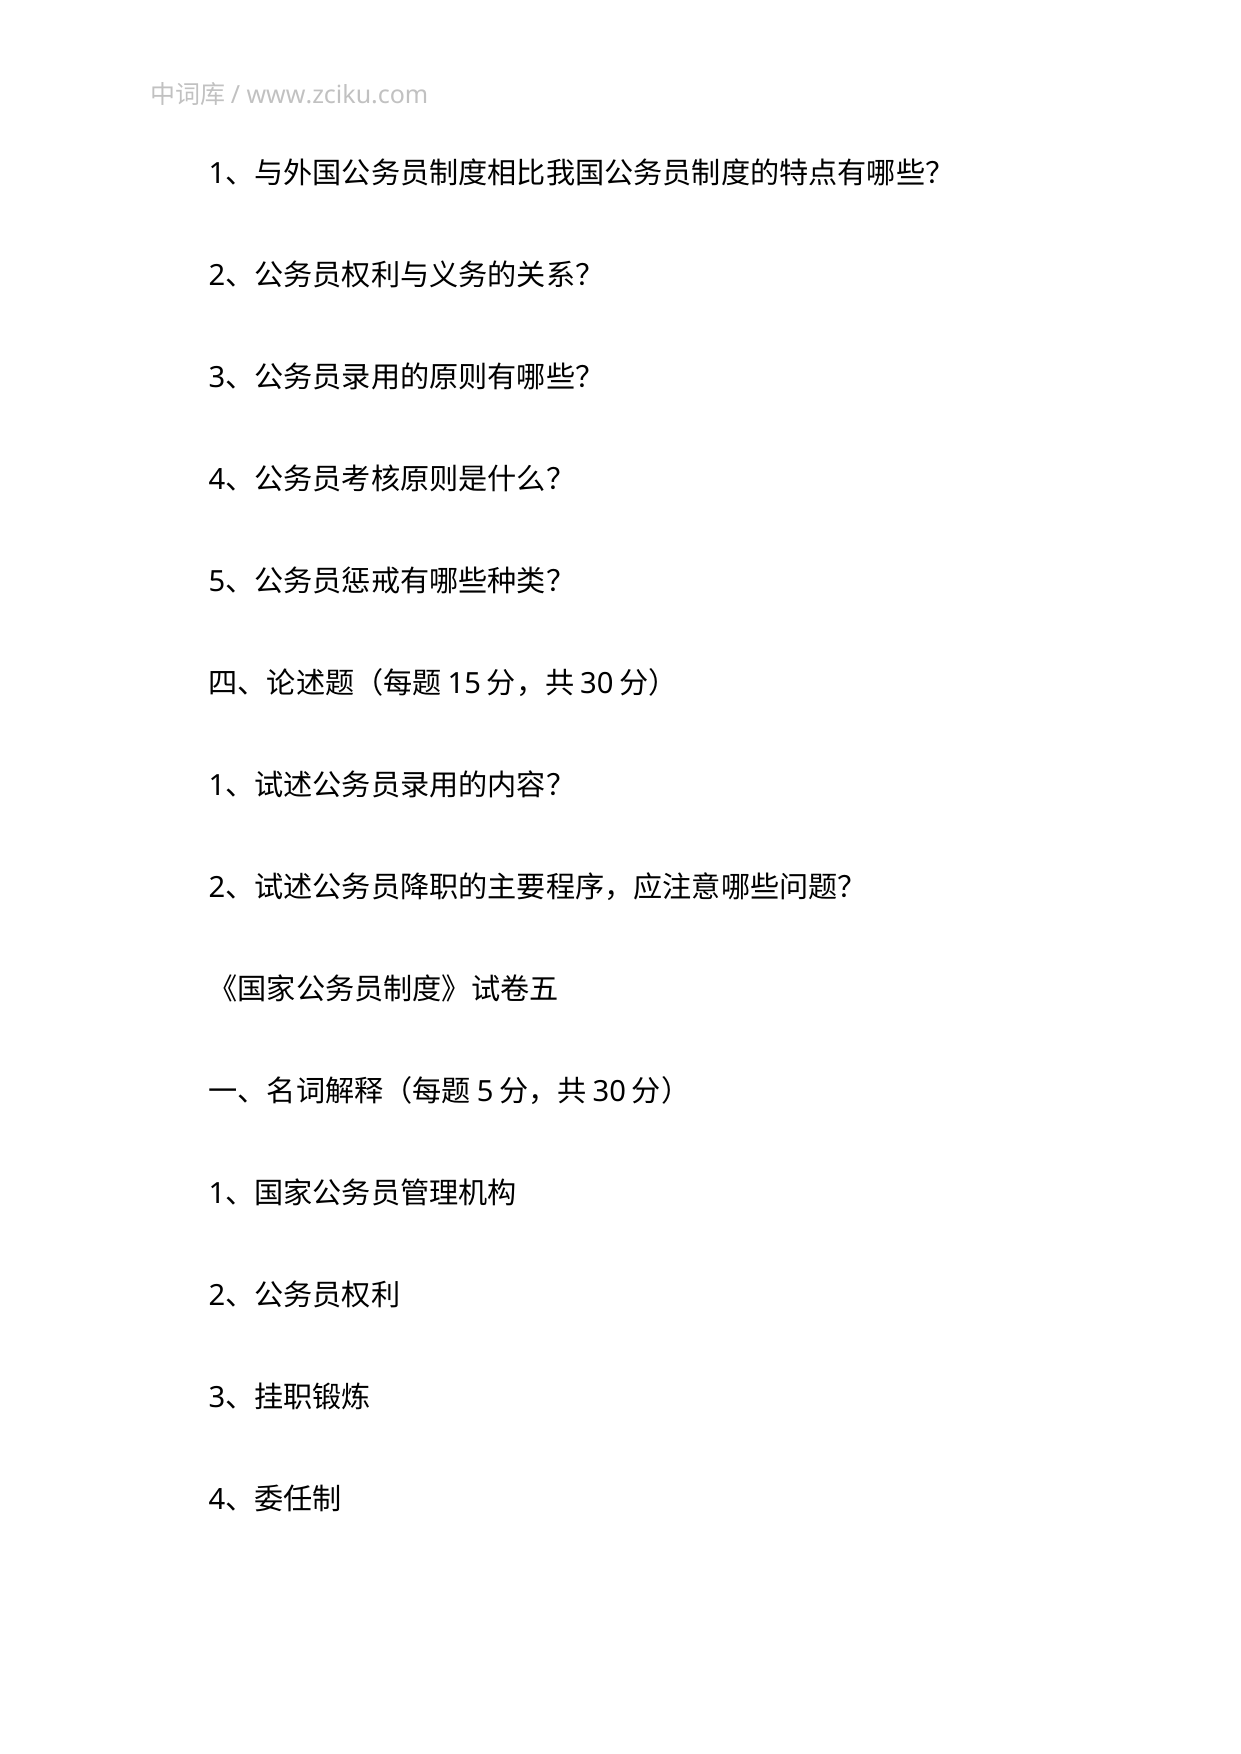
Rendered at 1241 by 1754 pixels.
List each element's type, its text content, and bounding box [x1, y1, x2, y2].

text 2、公务员权利 [150, 1272, 1090, 1314]
text 1、国家公务员管理机构 [150, 1169, 1090, 1212]
text 2、公务员权利与义务的关系？ [150, 252, 1090, 294]
text 1、试述公务员录用的内容？ [150, 762, 1090, 804]
text 四、论述题（每题15分，共30分） [150, 660, 1090, 702]
text 1、与外国公务员制度相比我国公务员制度的特点有哪些？ [150, 150, 1090, 192]
text 4、委任制 [150, 1476, 1090, 1518]
text 《国家公务员制度》试卷五 [150, 966, 1090, 1008]
text 3、挂职锻炼 [150, 1373, 1090, 1416]
text 5、公务员惩戒有哪些种类？ [150, 558, 1090, 600]
text 4、公务员考核原则是什么？ [150, 456, 1090, 498]
text 2、试述公务员降职的主要程序，应注意哪些问题？ [150, 864, 1090, 906]
text 一、名词解释（每题5分，共30分） [150, 1068, 1090, 1110]
text 3、公务员录用的原则有哪些？ [150, 354, 1090, 396]
